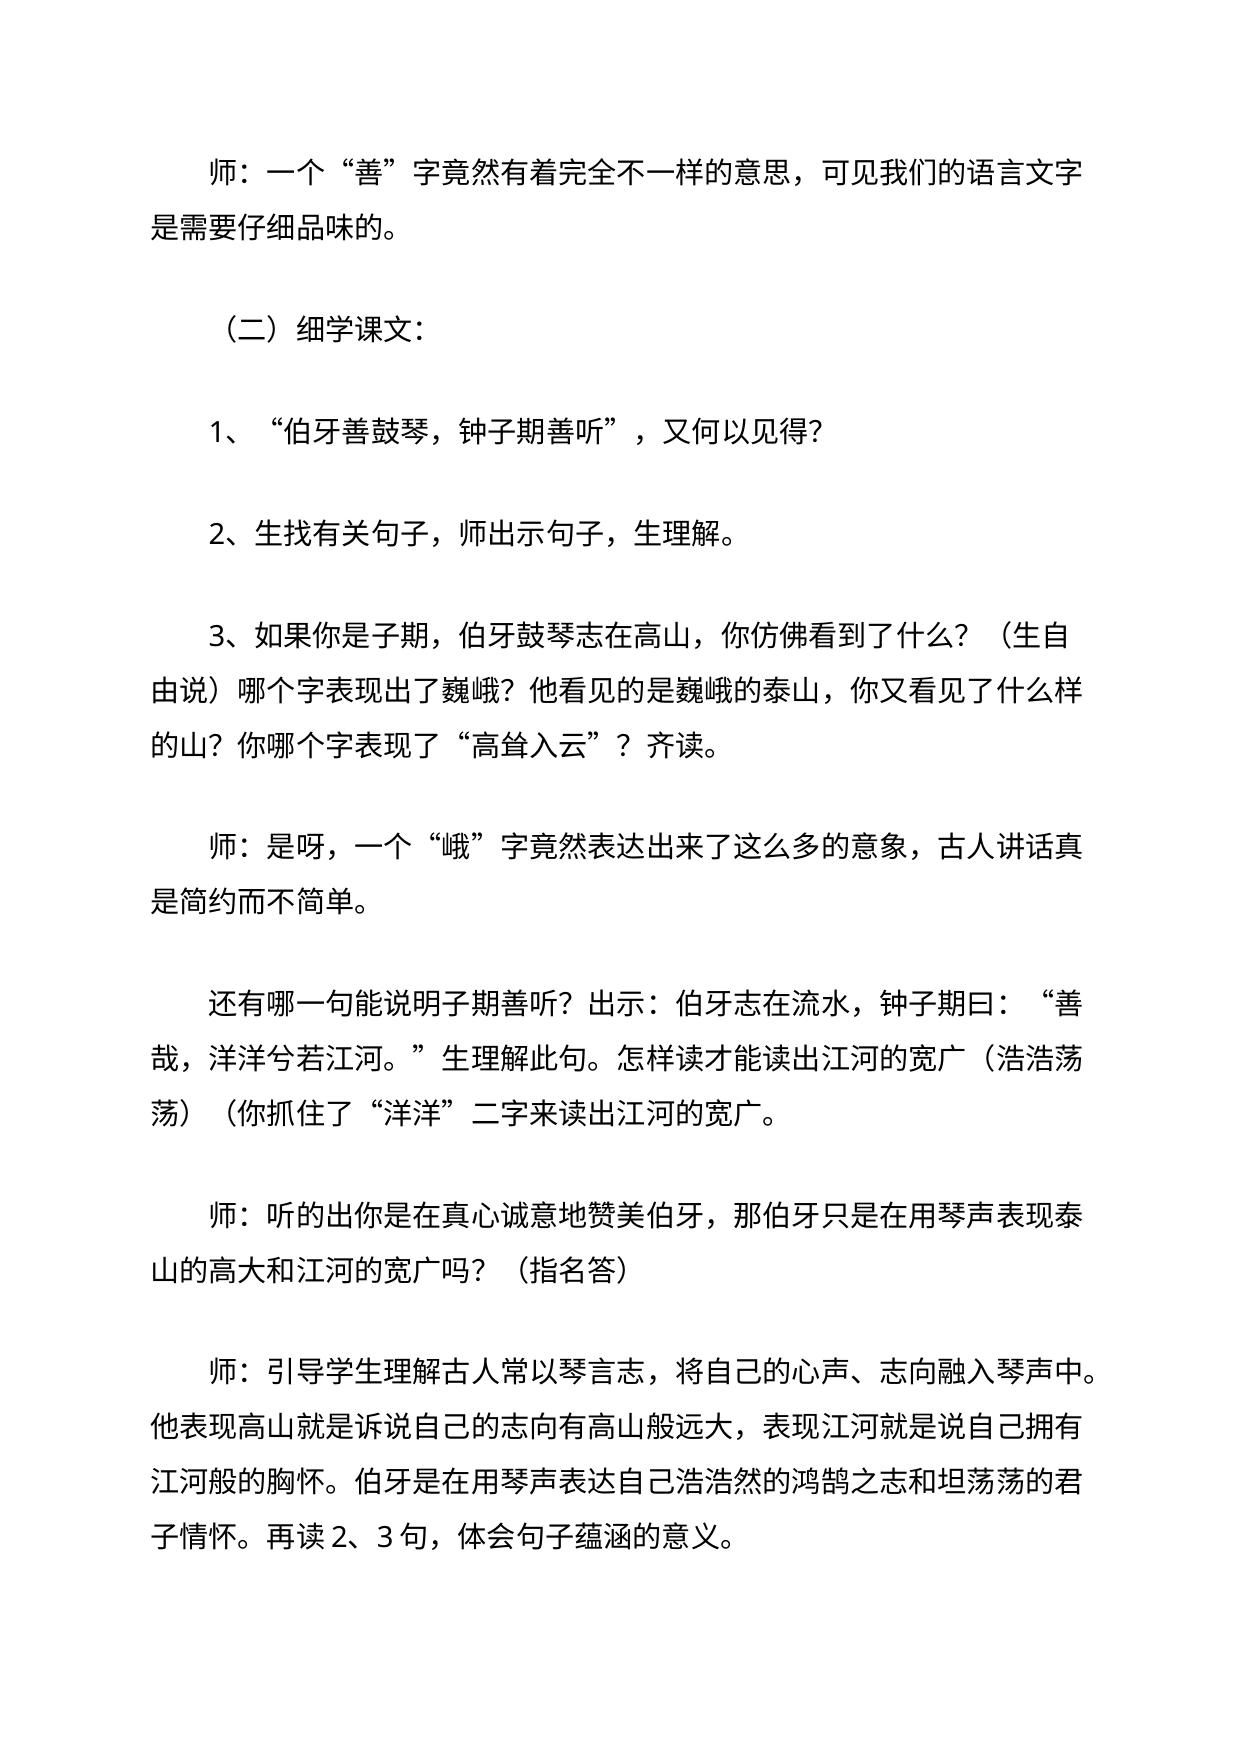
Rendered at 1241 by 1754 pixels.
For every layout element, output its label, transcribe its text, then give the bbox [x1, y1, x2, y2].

text 还有哪一句能说明子期善听？出示：伯牙志在流水，钟子期曰：“善哉，洋洋兮若江河。”生理解此句。怎样读才能读出江河的宽广（浩浩荡荡）（你抓住了“洋洋”二字来读出江河的宽广。 [150, 981, 1090, 1133]
text 师：听的出你是在真心诚意地赞美伯牙，那伯牙只是在用琴声表现泰山的高大和江河的宽广吗？（指名答） [150, 1192, 1090, 1289]
text 师：一个“善”字竟然有着完全不一样的意思，可见我们的语言文字是需要仔细品味的。 [150, 150, 1090, 247]
text 3、如果你是子期，伯牙鼓琴志在高山，你仿佛看到了什么？（生自由说）哪个字表现出了巍峨？他看见的是巍峨的泰山，你又看见了什么样的山？你哪个字表现了“高耸入云”？齐读。 [150, 612, 1090, 764]
text 2、生找有关句子，师出示句子，生理解。 [150, 510, 1090, 553]
text （二）细学课文： [150, 307, 1090, 349]
text 1、“伯牙善鼓琴，钟子期善听”，又何以见得？ [150, 408, 1090, 451]
text 师：引导学生理解古人常以琴言志，将自己的心声、志向融入琴声中。他表现高山就是诉说自己的志向有高山般远大，表现江河就是说自己拥有江河般的胸怀。伯牙是在用琴声表达自己浩浩然的鸿鹄之志和坦荡荡的君子情怀。再读2、3句，体会句子蕴涵的意义。 [150, 1349, 1090, 1556]
text 师：是呀，一个“峨”字竟然表达出来了这么多的意象，古人讲话真是简约而不简单。 [150, 824, 1090, 921]
